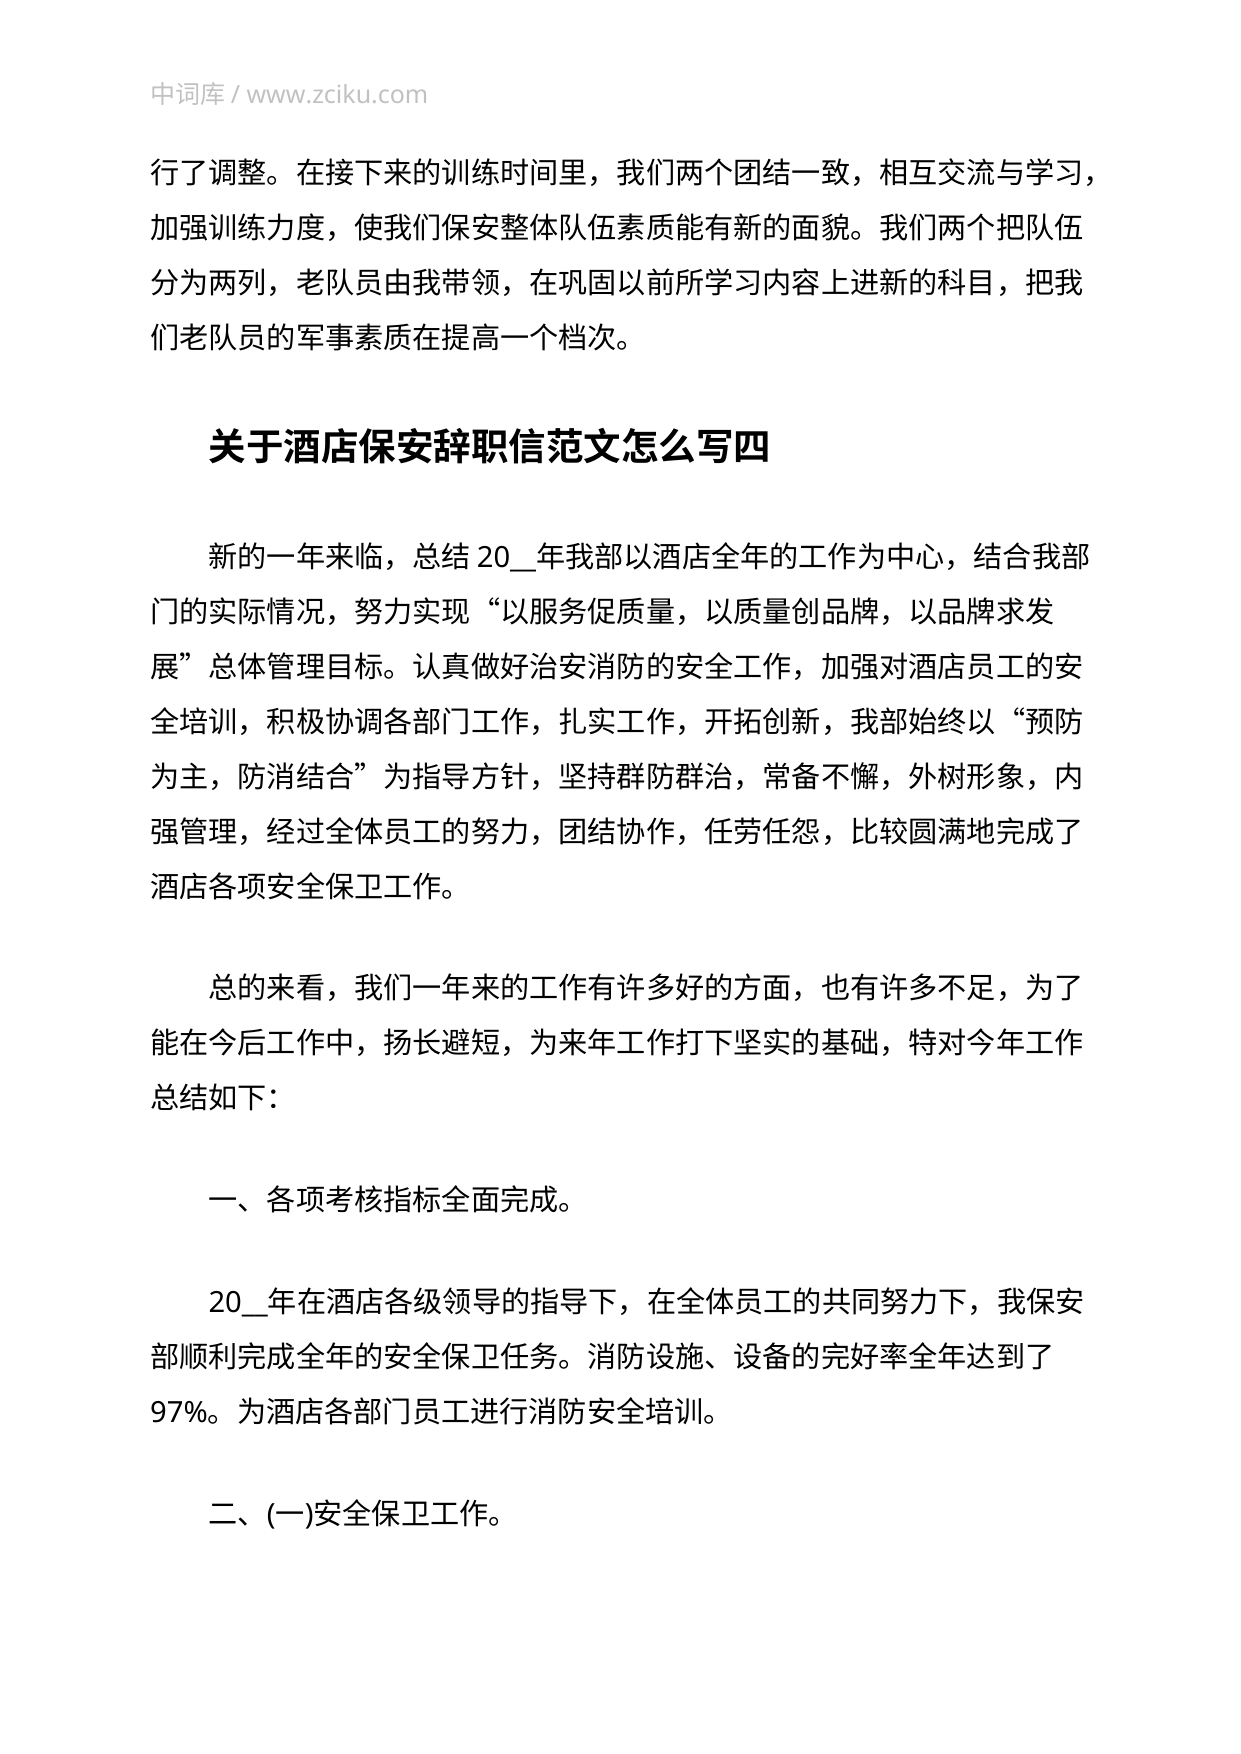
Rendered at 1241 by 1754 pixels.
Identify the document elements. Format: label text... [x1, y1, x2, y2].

text 新的一年来临，总结20__年我部以酒店全年的工作为中心，结合我部门的实际情况，努力实现“以服务促质量，以质量创品牌，以品牌求发展”总体管理目标。认真做好治安消防的安全工作，加强对酒店员工的安全培训，积极协调各部门工作，扎实工作，开拓创新，我部始终以“预防为主，防消结合”为指导方针，坚持群防群治，常备不懈，外树形象，内强管理，经过全体员工的努力，团结协作，任劳任怨，比较圆满地完成了酒店各项安全保卫工作。 [150, 534, 1090, 906]
text 关于酒店保安辞职信范文怎么写四 [150, 416, 1090, 471]
text 一、各项考核指标全面完成。 [150, 1177, 1090, 1219]
text 二、(一)安全保卫工作。 [150, 1490, 1090, 1533]
text 总的来看，我们一年来的工作有许多好的方面，也有许多不足，为了能在今后工作中，扬长避短，为来年工作打下坚实的基础，特对今年工作总结如下： [150, 965, 1090, 1117]
text 20__年在酒店各级领导的指导下，在全体员工的共同努力下，我保安部顺利完成全年的安全保卫任务。消防设施、设备的完好率全年达到了97%。为酒店各部门员工进行消防安全培训。 [150, 1278, 1090, 1431]
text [150, 150, 1090, 357]
